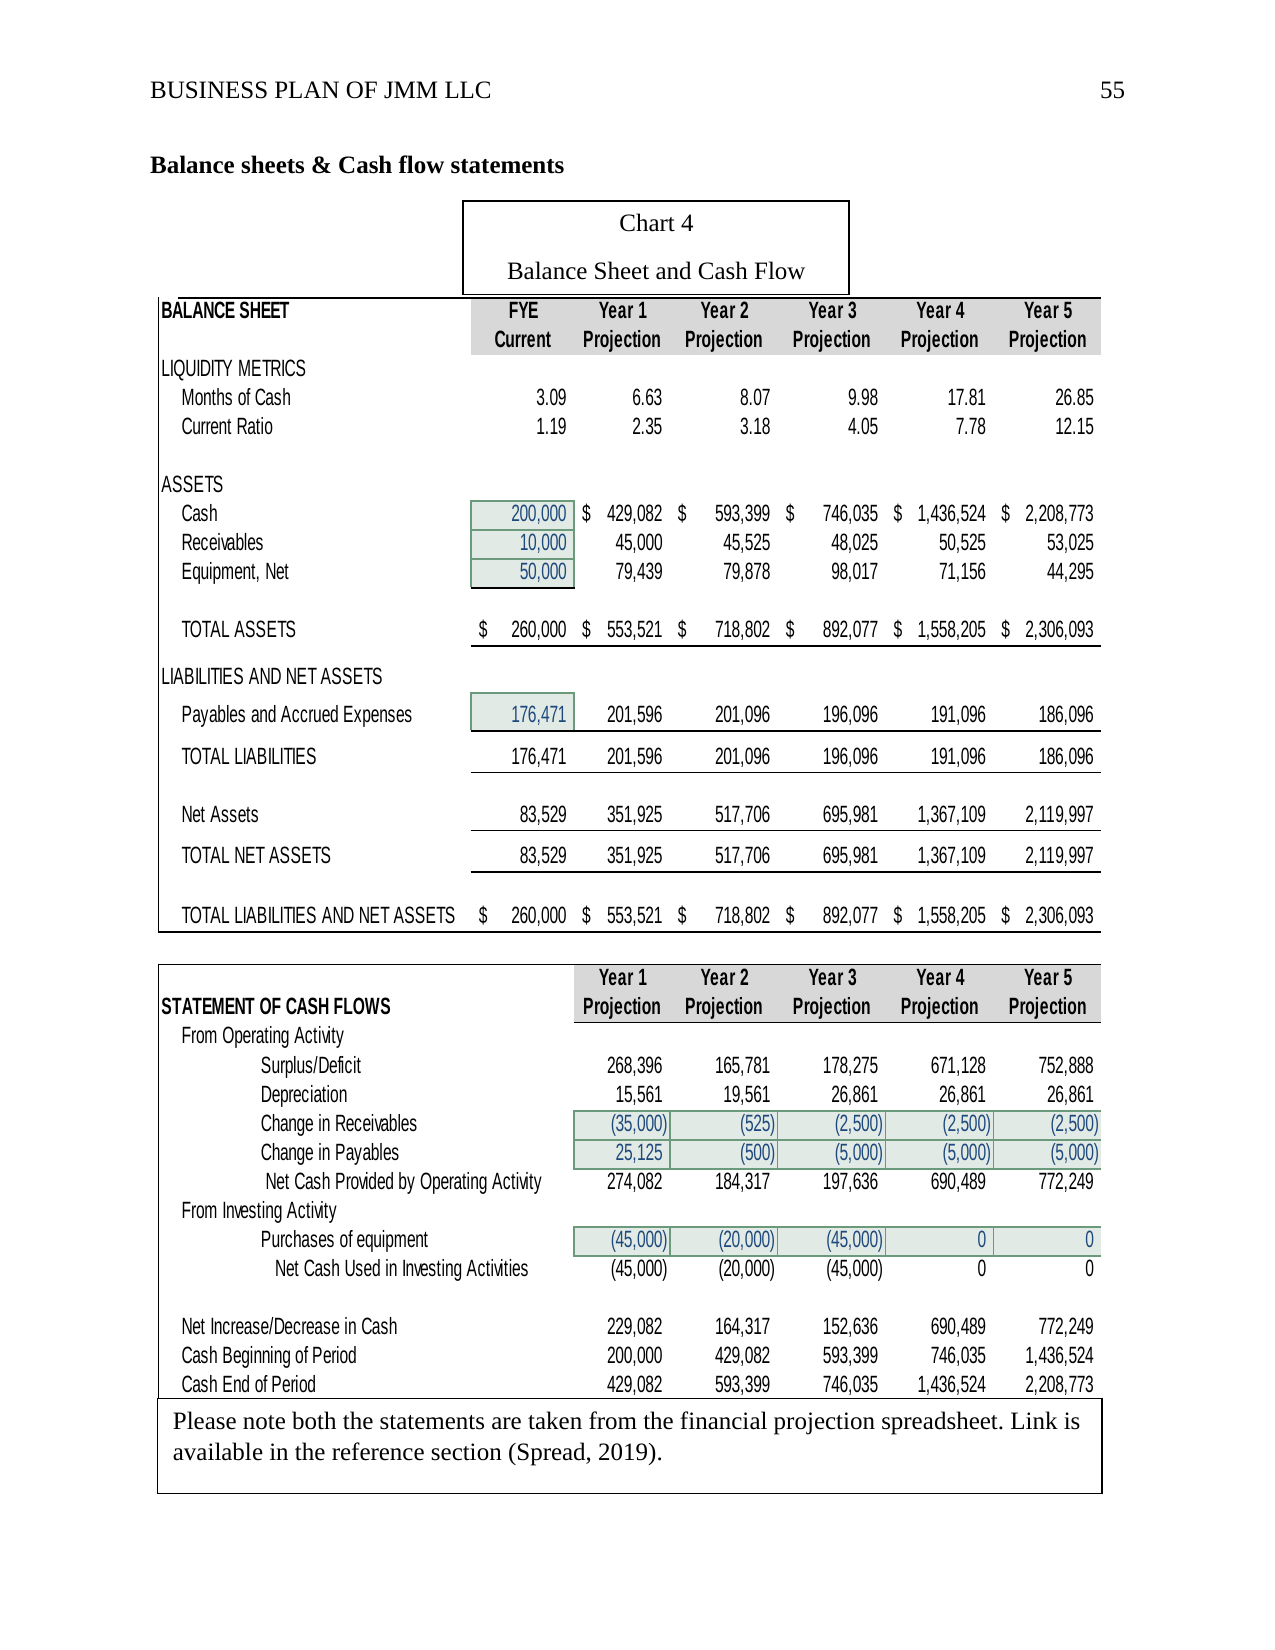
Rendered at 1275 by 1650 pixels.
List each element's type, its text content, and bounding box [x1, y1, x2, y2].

subtitle Balance sheets & Cash flow statements [150, 150, 1125, 179]
